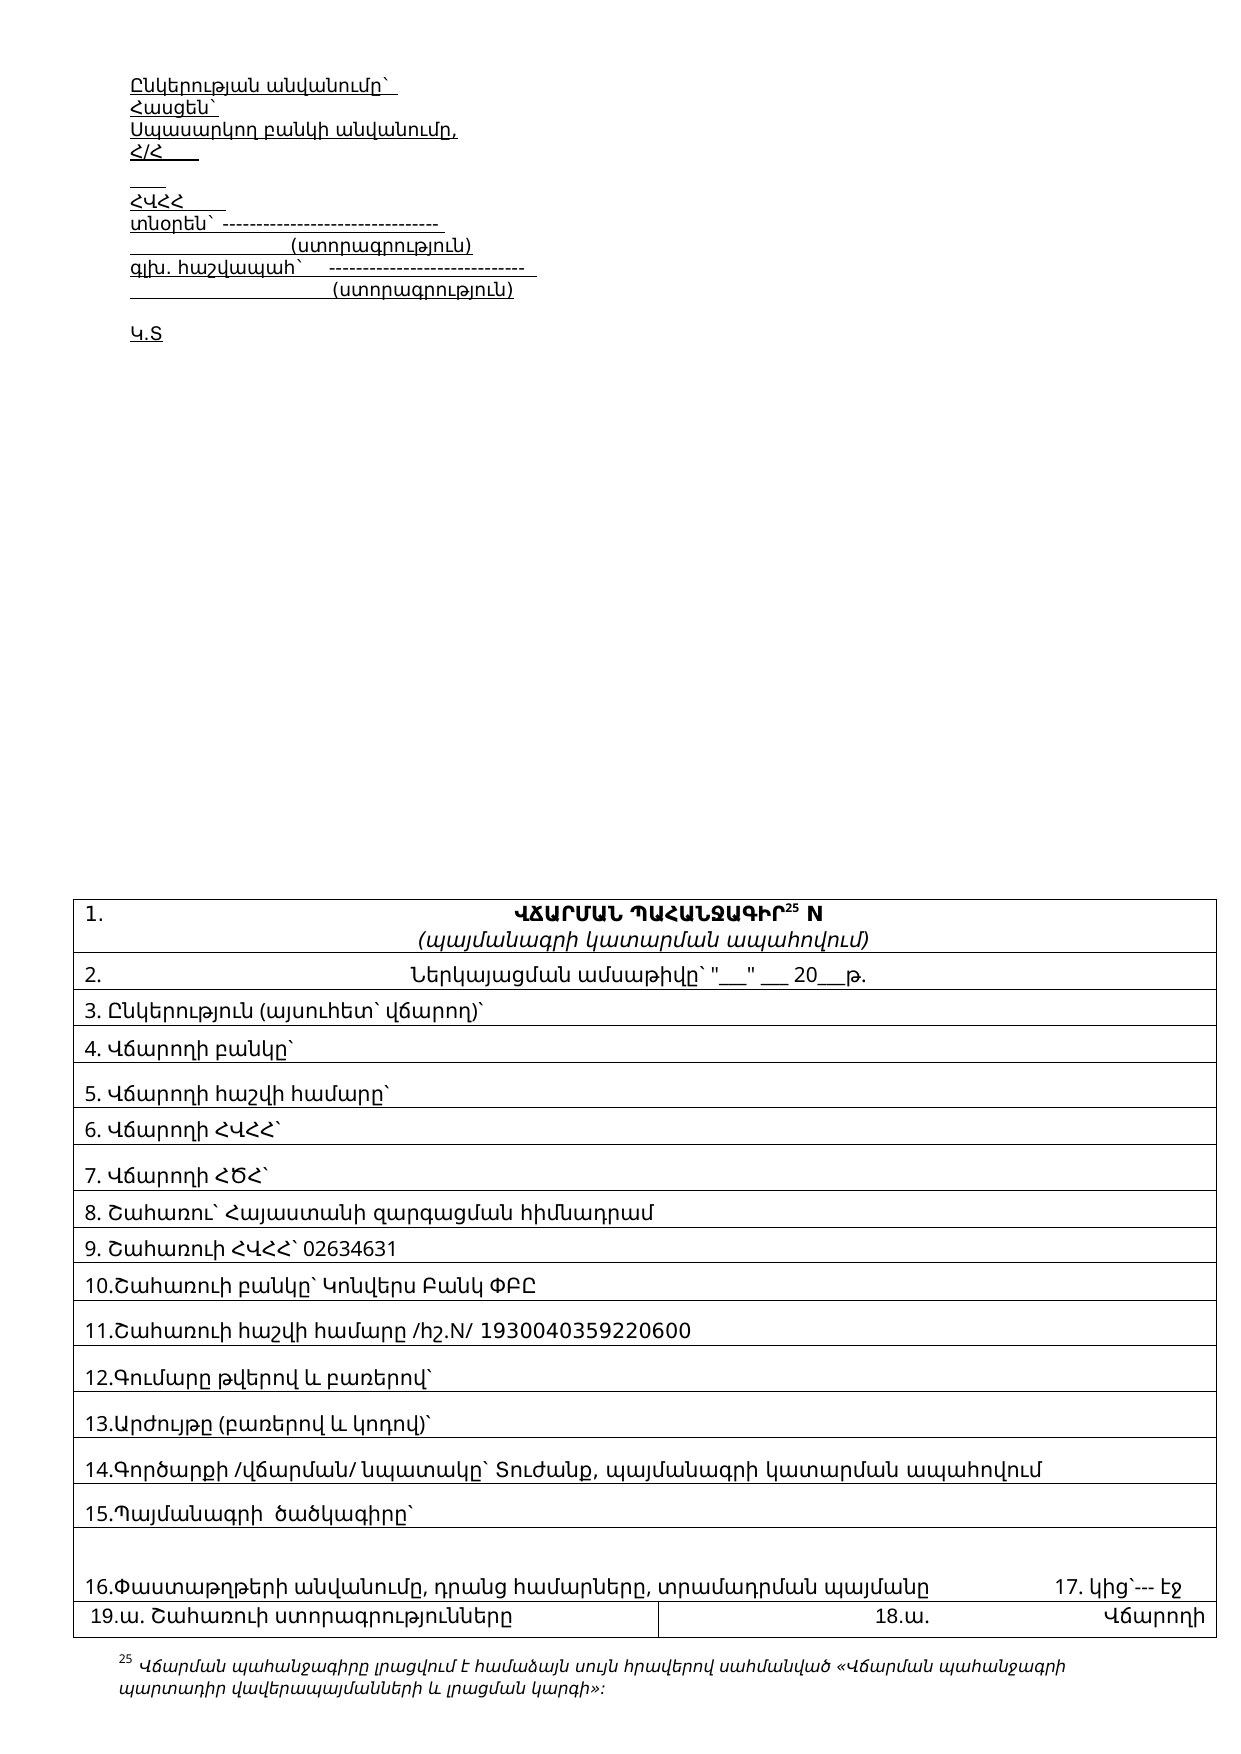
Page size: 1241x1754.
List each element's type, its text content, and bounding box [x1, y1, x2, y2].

table_cell 11.Շահառուի հաշվի համարը /հշ.N/ 1930040359220600 [74, 1301, 1216, 1345]
table_cell 2. Ներկայացման ամսաթիվը` "___" ___ 20___թ. [74, 953, 1216, 988]
table_cell 4. Վճարողի բանկը` [74, 1026, 1216, 1062]
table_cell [659, 1602, 1216, 1637]
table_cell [74, 1602, 658, 1637]
table_cell 7. Վճարողի ՀԾՀ` [74, 1145, 1216, 1190]
table_cell 10.Շահառուի բանկը` Կոնվերս Բանկ ՓԲԸ [74, 1263, 1216, 1300]
table_cell 16.Փաստաթղթերի անվանումը, դրանց համարները, տրամադրման պայմանը 17. կից`--- էջ [74, 1528, 1216, 1601]
table_header 1. ՎՃԱՐՄԱՆ ՊԱՀԱՆՋԱԳԻՐ N (պայմանագրի կատարման ապահովում) [74, 900, 1216, 952]
table_cell 15.Պայմանագրի ծածկագիրը` [74, 1484, 1216, 1527]
table_cell 3. Ընկերություն (այսուհետ` վճարող)` [74, 990, 1216, 1024]
table_cell 12.Գումարը թվերով և բառերով` [74, 1346, 1216, 1391]
table_header Ընկերության անվանումը` Հասցեն` Սպասարկող բանկի անվանումը, Հ/Հ ՀՎՀՀ տնօրեն` -------------------------------- (ստորագրություն) գլխ. հաշվապահ` ----------------------------- (ստորագրություն) Կ.Տ [119, 75, 793, 405]
table_cell 14.Գործարքի /վճարման/ նպատակը` Տուժանք, պայմանագրի կատարման ապահովում [74, 1438, 1216, 1483]
table_cell 5. Վճարողի հաշվի համարը` [74, 1063, 1216, 1107]
table_cell 8. Շահառու` Հայաստանի զարգացման հիմնադրամ [74, 1191, 1216, 1227]
table_cell 6. Վճարողի ՀՎՀՀ` [74, 1108, 1216, 1144]
table_cell 13.Արժույթը (բառերով և կոդով)` [74, 1392, 1216, 1437]
table_cell 9. Շահառուի ՀՎՀՀ` 02634631 [74, 1228, 1216, 1262]
